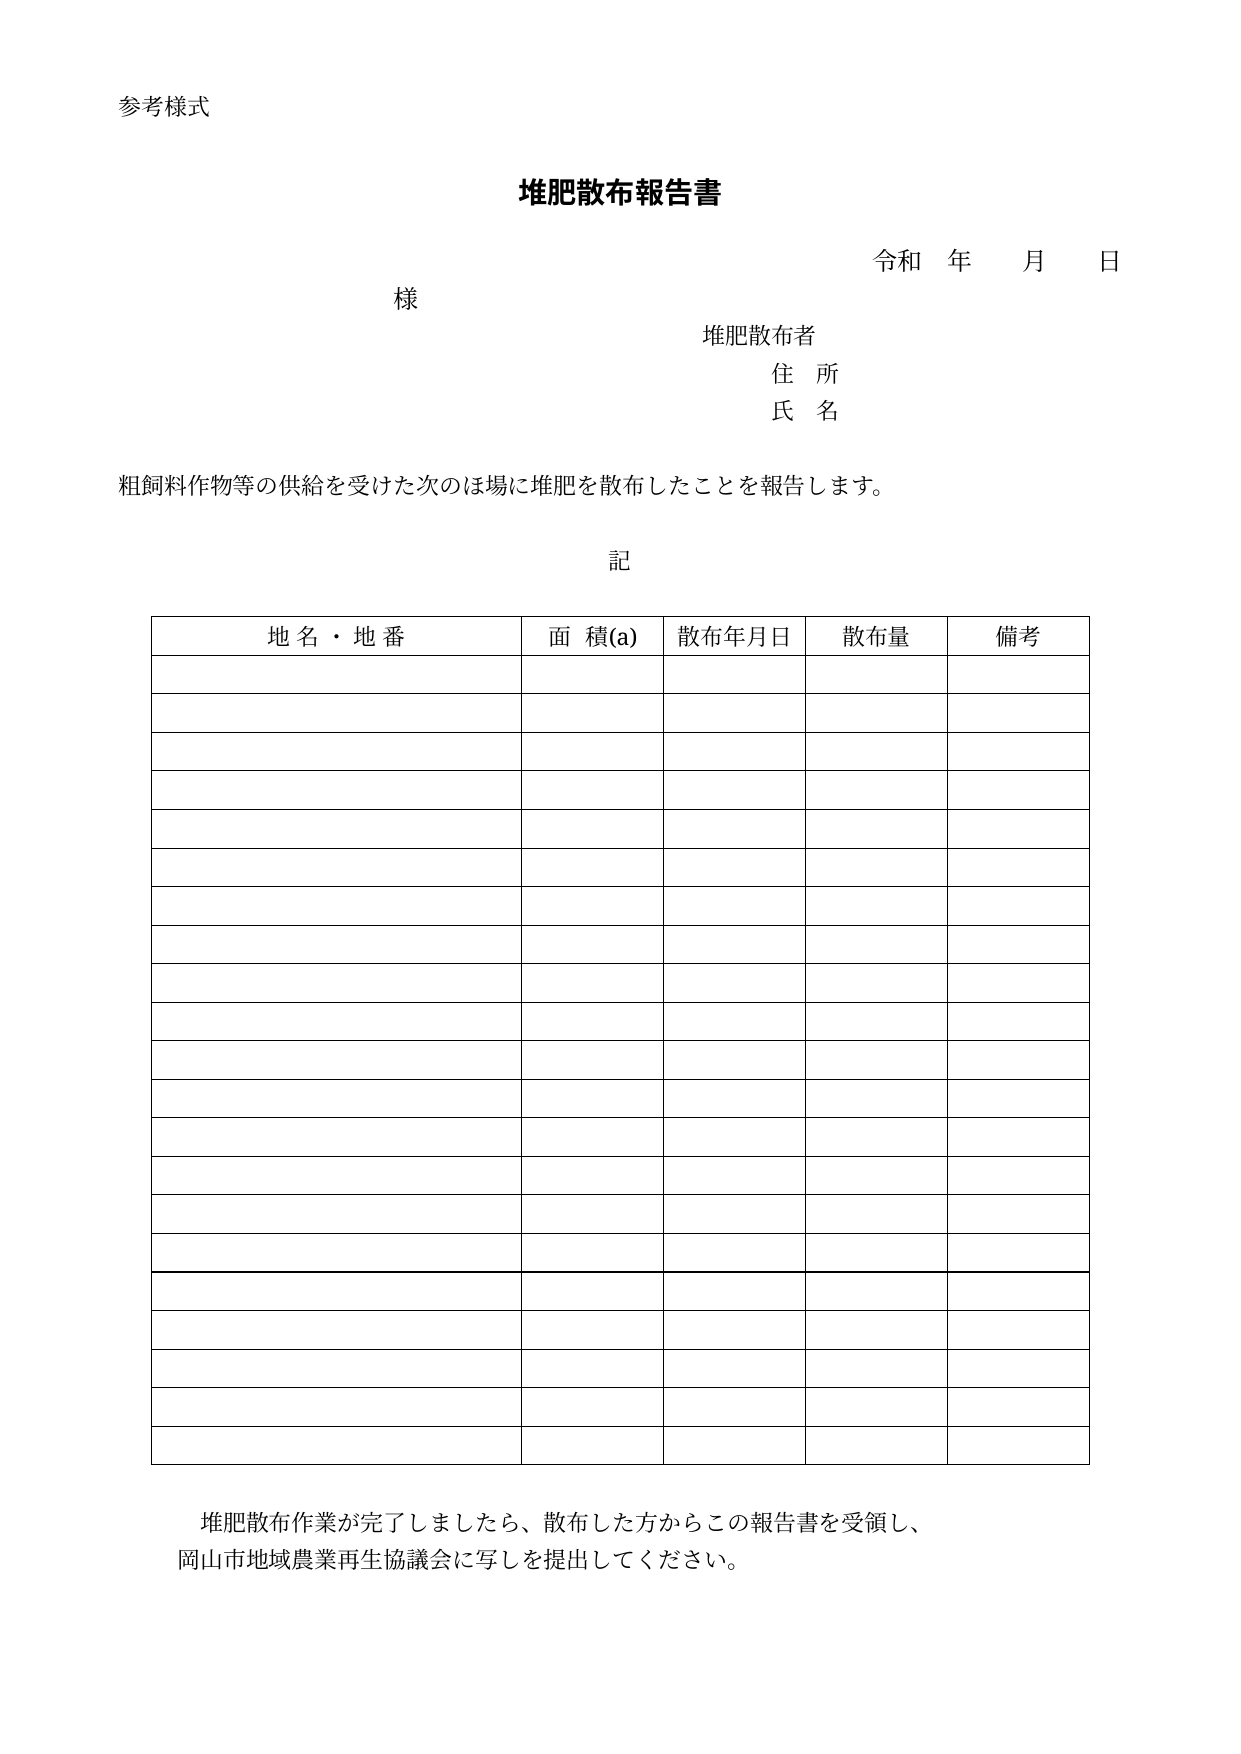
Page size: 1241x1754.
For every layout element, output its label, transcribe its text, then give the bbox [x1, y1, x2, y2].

table_cell [522, 1273, 663, 1310]
table_cell [152, 694, 521, 732]
table_cell [948, 810, 1089, 847]
table_cell [522, 656, 663, 693]
table_cell [522, 1350, 663, 1387]
table_cell [806, 733, 947, 770]
table_cell [152, 1080, 521, 1117]
table_cell [806, 1080, 947, 1117]
table_cell [522, 733, 663, 770]
table_cell [948, 1003, 1089, 1040]
table_cell [522, 887, 663, 924]
table_cell [664, 1041, 805, 1079]
table_cell [522, 1041, 663, 1079]
table_cell [152, 1388, 521, 1426]
table_cell [806, 1157, 947, 1194]
table_cell [664, 1273, 805, 1310]
table_cell [664, 1157, 805, 1194]
table_cell [152, 810, 521, 847]
table_cell [806, 1311, 947, 1348]
table_cell [152, 1350, 521, 1387]
text 氏 名 [679, 391, 1122, 429]
table_cell [806, 926, 947, 963]
text 住 所 [679, 354, 1122, 391]
table_cell [664, 1118, 805, 1156]
table_cell [152, 733, 521, 770]
table_cell [522, 1427, 663, 1464]
table_cell [948, 964, 1089, 1002]
table_cell [152, 1003, 521, 1040]
table_cell [806, 1388, 947, 1426]
table_cell [152, 1427, 521, 1464]
table_header 地名・地番 [152, 617, 521, 655]
table_cell [806, 771, 947, 809]
text 岡山市地域農業再生協議会に写しを提出してください。 [177, 1540, 1122, 1578]
table_cell [522, 694, 663, 732]
table_cell [948, 656, 1089, 693]
table_cell [664, 887, 805, 924]
table_cell [522, 1118, 663, 1156]
table_cell [522, 1195, 663, 1233]
table_cell [948, 694, 1089, 732]
table_cell [152, 656, 521, 693]
text 粗飼料作物等の供給を受けた次のほ場に堆肥を散布したことを報告します。 [118, 466, 1122, 504]
table_cell [522, 810, 663, 847]
table_cell [948, 1234, 1089, 1271]
table_cell [522, 771, 663, 809]
table_cell [152, 964, 521, 1002]
table_cell [948, 1273, 1089, 1310]
table_cell [664, 1350, 805, 1387]
table_cell [948, 771, 1089, 809]
table_cell [948, 926, 1089, 963]
table_cell [806, 849, 947, 886]
table_cell [948, 1195, 1089, 1233]
table_cell [806, 887, 947, 924]
table_cell [664, 964, 805, 1002]
table_cell [522, 1234, 663, 1271]
table_cell [948, 1427, 1089, 1464]
text 堆肥散布者 [679, 316, 1122, 354]
table_cell [948, 1350, 1089, 1387]
text 堆肥散布作業が完了しましたら、散布した方からこの報告書を受領し、 [177, 1503, 1122, 1540]
table_cell [522, 964, 663, 1002]
table_cell [806, 1273, 947, 1310]
table_cell [806, 1041, 947, 1079]
table_cell [664, 1234, 805, 1271]
table_cell [948, 1157, 1089, 1194]
table_cell [806, 1195, 947, 1233]
table_cell [664, 1427, 805, 1464]
table_cell [664, 771, 805, 809]
table_cell [522, 926, 663, 963]
text 令和 年 月 日 [118, 241, 1122, 279]
table_header 備考 [948, 617, 1089, 655]
table_cell [152, 1273, 521, 1310]
table_cell [664, 694, 805, 732]
table_cell [152, 1234, 521, 1271]
subtitle 記 [118, 541, 1122, 579]
table_cell [664, 810, 805, 847]
table_cell [806, 810, 947, 847]
table_cell [664, 849, 805, 886]
table_cell [806, 1350, 947, 1387]
table_cell [152, 1195, 521, 1233]
table_cell [522, 1080, 663, 1117]
table_cell [152, 1311, 521, 1348]
table_cell [664, 1388, 805, 1426]
table_cell [664, 1003, 805, 1040]
table_cell [948, 1041, 1089, 1079]
table_cell [948, 1080, 1089, 1117]
table_cell [664, 926, 805, 963]
table_cell [806, 1427, 947, 1464]
table_cell [152, 1118, 521, 1156]
table_cell [806, 1003, 947, 1040]
table_cell [152, 1157, 521, 1194]
table_header 散布量 [806, 617, 947, 655]
table_header 散布年月日 [664, 617, 805, 655]
table_cell [948, 733, 1089, 770]
table_cell [948, 1388, 1089, 1426]
table_cell [152, 1041, 521, 1079]
table_cell [664, 656, 805, 693]
table_cell [152, 771, 521, 809]
table_cell [948, 1118, 1089, 1156]
table_cell [522, 1388, 663, 1426]
table_cell [664, 1311, 805, 1348]
table_cell [522, 1157, 663, 1194]
table_cell [806, 1234, 947, 1271]
table_cell [664, 1080, 805, 1117]
table_cell [806, 656, 947, 693]
title 堆肥散布報告書 [118, 154, 1122, 229]
table_cell [806, 694, 947, 732]
text 様 [118, 279, 1122, 316]
table_cell [664, 1195, 805, 1233]
table_cell [152, 887, 521, 924]
table_header 面積(a) [522, 617, 663, 655]
table_cell [948, 849, 1089, 886]
table_cell [948, 1311, 1089, 1348]
table_cell [522, 1311, 663, 1348]
table_cell [806, 1118, 947, 1156]
table_cell [948, 887, 1089, 924]
table_cell [664, 733, 805, 770]
table_cell [152, 849, 521, 886]
table_cell [806, 964, 947, 1002]
table_cell [522, 849, 663, 886]
table_cell [152, 926, 521, 963]
table_cell [522, 1003, 663, 1040]
